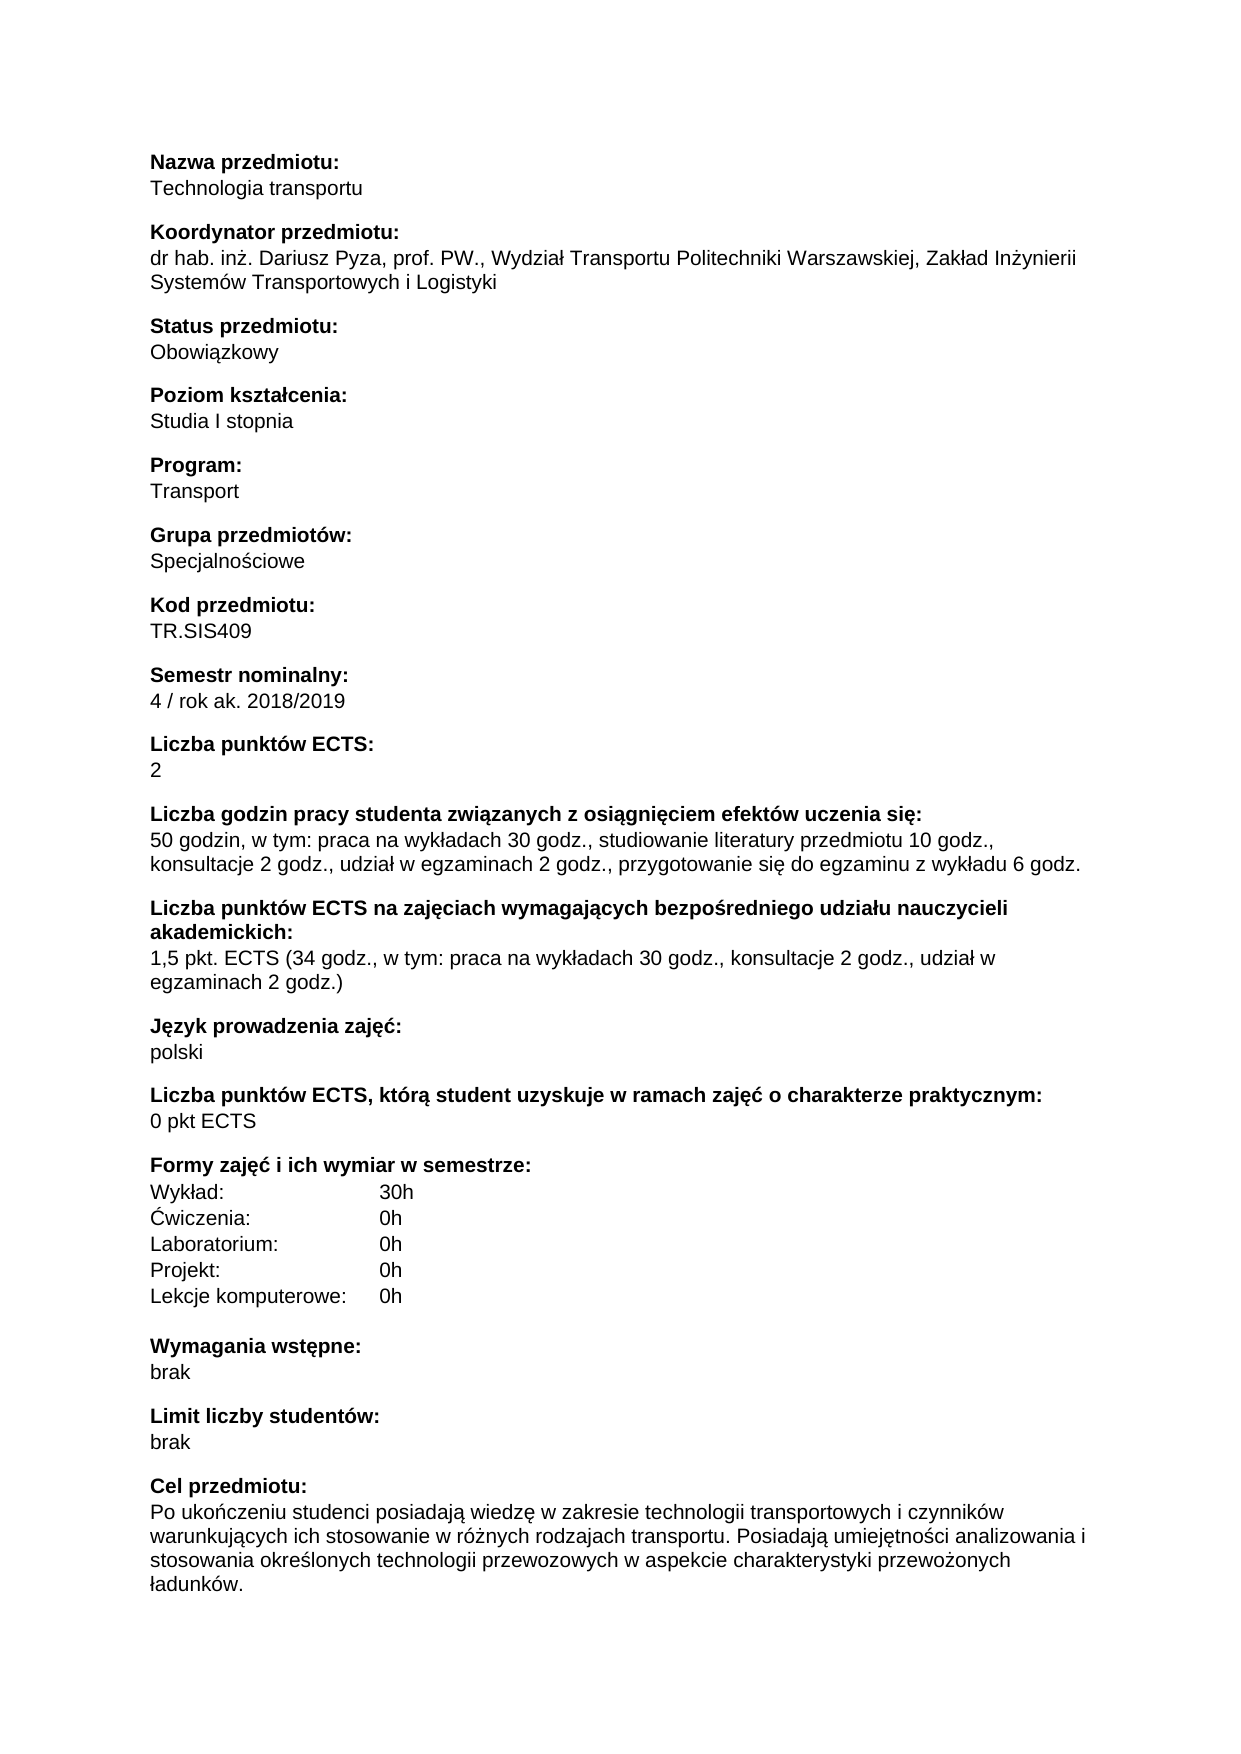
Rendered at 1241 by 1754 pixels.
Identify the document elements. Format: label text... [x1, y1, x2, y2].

text brak [150, 1360, 1090, 1384]
text Cel przedmiotu: [150, 1473, 1090, 1497]
text Wymagania wstępne: [150, 1334, 1090, 1358]
text Limit liczby studentów: [150, 1404, 1090, 1428]
text Liczba punktów ECTS, którą student uzyskuje w ramach zajęć o charakterze praktycznym: [150, 1083, 1090, 1107]
text polski [150, 1039, 1090, 1063]
text Technologia transportu [150, 176, 1090, 200]
text Transport [150, 479, 1090, 503]
text Semestr nominalny: [150, 662, 1090, 686]
table_cell 0h [369, 1282, 597, 1308]
table_cell 0h [369, 1256, 597, 1282]
table_cell Projekt: [140, 1258, 367, 1282]
text Po ukończeniu studenci posiadają wiedzę w zakresie technologii transportowych i czynników warunkujących ich stosowanie w różnych rodzajach transportu. Posiadają umiejętności analizowania i stosowania określonych technologii przewozowych w aspekcie charakterystyki przewożonych ładunków. [150, 1499, 1090, 1595]
text Język prowadzenia zajęć: [150, 1013, 1090, 1037]
table_header Wykład: [140, 1180, 367, 1204]
text Status przedmiotu: [150, 313, 1090, 337]
text Liczba punktów ECTS na zajęciach wymagających bezpośredniego udziału nauczycieli akademickich: [150, 896, 1090, 944]
text Specjalnościowe [150, 549, 1090, 573]
text Liczba godzin pracy studenta związanych z osiągnięciem efektów uczenia się: [150, 802, 1090, 826]
table_cell 0h [369, 1230, 597, 1256]
table_cell Lekcje komputerowe: [140, 1284, 367, 1308]
text Kod przedmiotu: [150, 593, 1090, 617]
text Nazwa przedmiotu: [150, 150, 1090, 174]
table_cell Laboratorium: [140, 1232, 367, 1256]
text 4 / rok ak. 2018/2019 [150, 688, 1090, 712]
table_header 30h [369, 1180, 597, 1204]
text 50 godzin, w tym: praca na wykładach 30 godz., studiowanie literatury przedmiotu 10 godz., konsultacje 2 godz., udział w egzaminach 2 godz., przygotowanie się do egzaminu z wykładu 6 godz. [150, 828, 1090, 876]
text Formy zajęć i ich wymiar w semestrze: [150, 1153, 1090, 1177]
text dr hab. inż. Dariusz Pyza, prof. PW., Wydział Transportu Politechniki Warszawskiej, Zakład Inżynierii Systemów Transportowych i Logistyki [150, 246, 1090, 294]
text brak [150, 1430, 1090, 1454]
text Obowiązkowy [150, 339, 1090, 363]
text TR.SIS409 [150, 619, 1090, 643]
text Studia I stopnia [150, 409, 1090, 433]
table_cell 0h [369, 1204, 597, 1230]
text Grupa przedmiotów: [150, 523, 1090, 547]
text 1,5 pkt. ECTS (34 godz., w tym: praca na wykładach 30 godz., konsultacje 2 godz., udział w egzaminach 2 godz.) [150, 946, 1090, 994]
text Koordynator przedmiotu: [150, 220, 1090, 244]
text 2 [150, 758, 1090, 782]
text Poziom kształcenia: [150, 383, 1090, 407]
table_cell Ćwiczenia: [140, 1206, 367, 1230]
text 0 pkt ECTS [150, 1109, 1090, 1133]
text Liczba punktów ECTS: [150, 732, 1090, 756]
text Program: [150, 453, 1090, 477]
